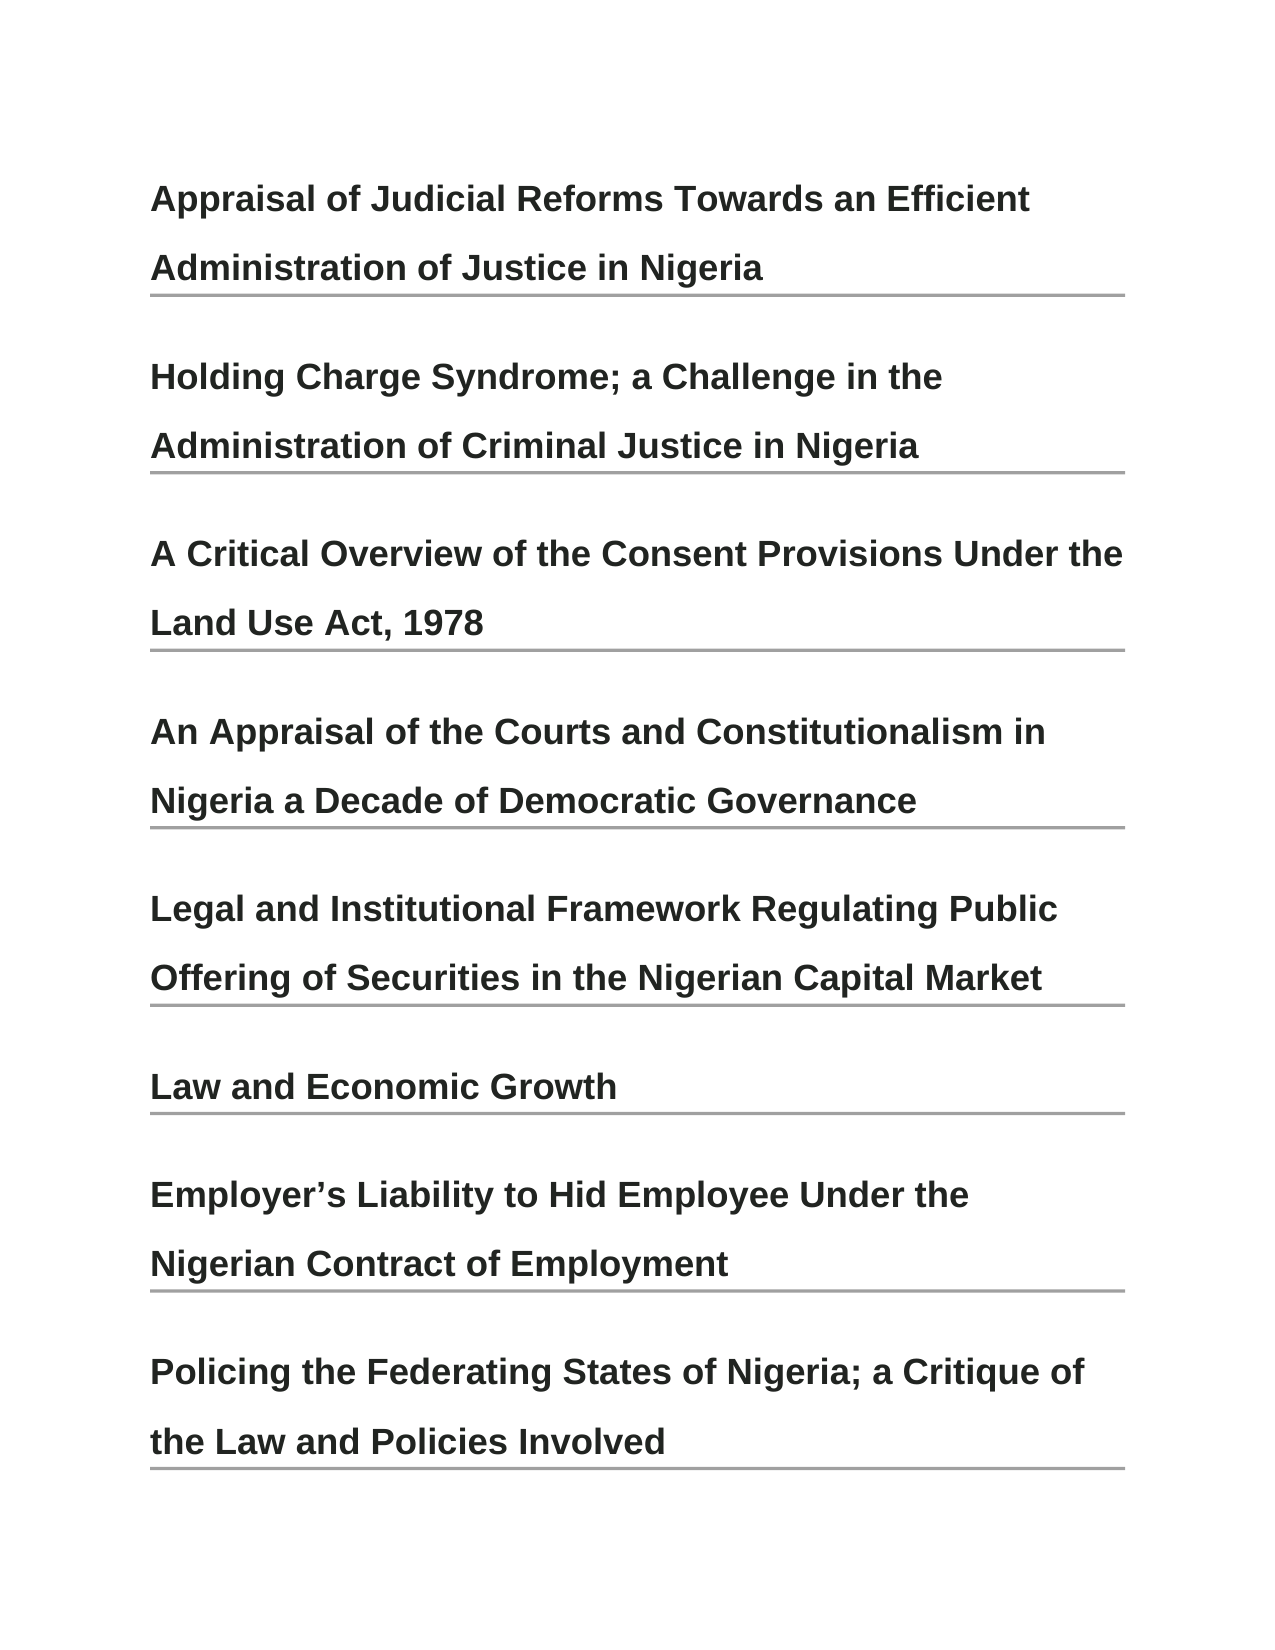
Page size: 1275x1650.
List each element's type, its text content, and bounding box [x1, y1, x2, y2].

text Legal and Institutional Framework Regulating Public Offering of Securities in the Nigerian Capital Market [150, 860, 1125, 998]
text Law and Economic Growth [150, 1037, 1125, 1107]
text An Appraisal of the Courts and Constitutionalism in Nigeria a Decade of Democratic Governance [150, 682, 1125, 821]
text Appraisal of Judicial Reforms Towards an Efficient Administration of Justice in Nigeria [150, 150, 1125, 288]
text Holding Charge Syndrome; a Challenge in the Administration of Criminal Justice in Nigeria [150, 327, 1125, 466]
text Policing the Federating States of Nigeria; a Critique of the Law and Policies Involved [150, 1323, 1125, 1462]
text Employer’s Liability to Hid Employee Under the Nigerian Contract of Employment [150, 1146, 1125, 1284]
text A Critical Overview of the Consent Provisions Under the Land Use Act, 1978 [150, 505, 1125, 643]
